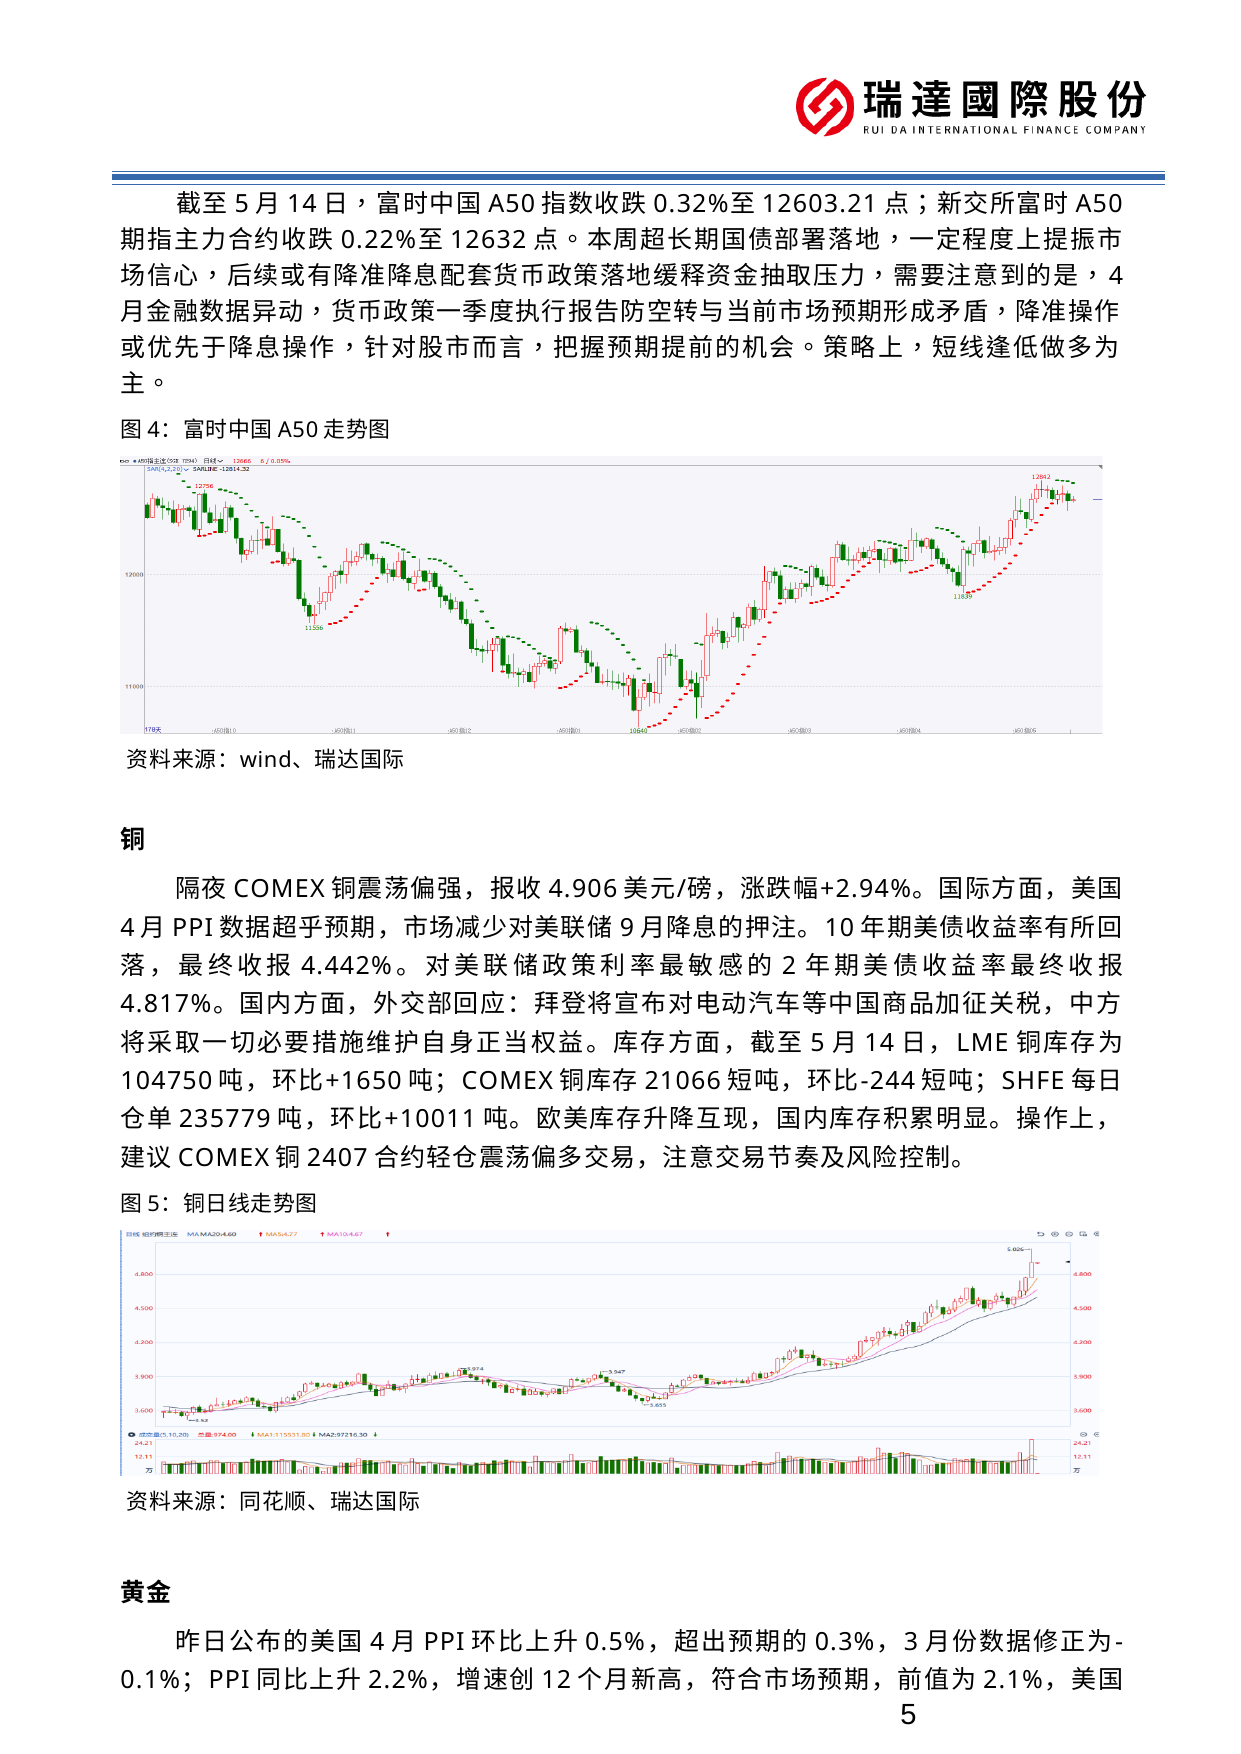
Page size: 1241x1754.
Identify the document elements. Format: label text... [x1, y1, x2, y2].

picture [120, 456, 1103, 734]
text 隔夜COMEX铜震荡偏强，报收4.906美元/磅，涨跌幅+2.94%。国际方面，美国4月PPI数据超乎预期，市场减少对美联储9月降息的押注。10年期美债收益率有所回落，最终收报4.442%。对美联储政策利率最敏感的2年期美债收益率最终收报4.817%。国内方面，外交部回应：拜登将宣布对电动汽车等中国商品加征关税，中方将采取一切必要措施维护自身正当权益。库存方面，截至5月14日，LME铜库存为104750吨，环比+1650吨；COMEX铜库存21066短吨，环比-244短吨；SHFE每日仓单235779吨，环比+10011吨。欧美库存升降互现，国内库存积累明显。操作上，建议COMEX铜2407合约轻仓震荡偏多交易，注意交易节奏及风险控制。 [120, 869, 1123, 1173]
text 资料来源：同花顺、瑞达国际 [120, 1489, 1200, 1514]
text 截至5月14日，富时中国A50指数收跌0.32%至12603.21点；新交所富时A50期指主力合约收跌0.22%至12632点。本周超长期国债部署落地，一定程度上提振市场信心，后续或有降准降息配套货币政策落地缓释资金抽取压力，需要注意到的是，4月金融数据异动，货币政策一季度执行报告防空转与当前市场预期形成矛盾，降准操作或优先于降息操作，针对股市而言，把握预期提前的机会。策略上，短线逢低做多为主。 [120, 185, 1123, 400]
text 图4：富时中国A50走势图 [120, 412, 1123, 444]
picture [785, 37, 1157, 171]
text 图5：铜日线走势图 [120, 1186, 1123, 1218]
text 资料来源：wind、瑞达国际 [120, 748, 1200, 773]
text 黄金 [120, 1572, 1123, 1608]
text 铜 [120, 819, 1123, 856]
picture [120, 1230, 1100, 1476]
